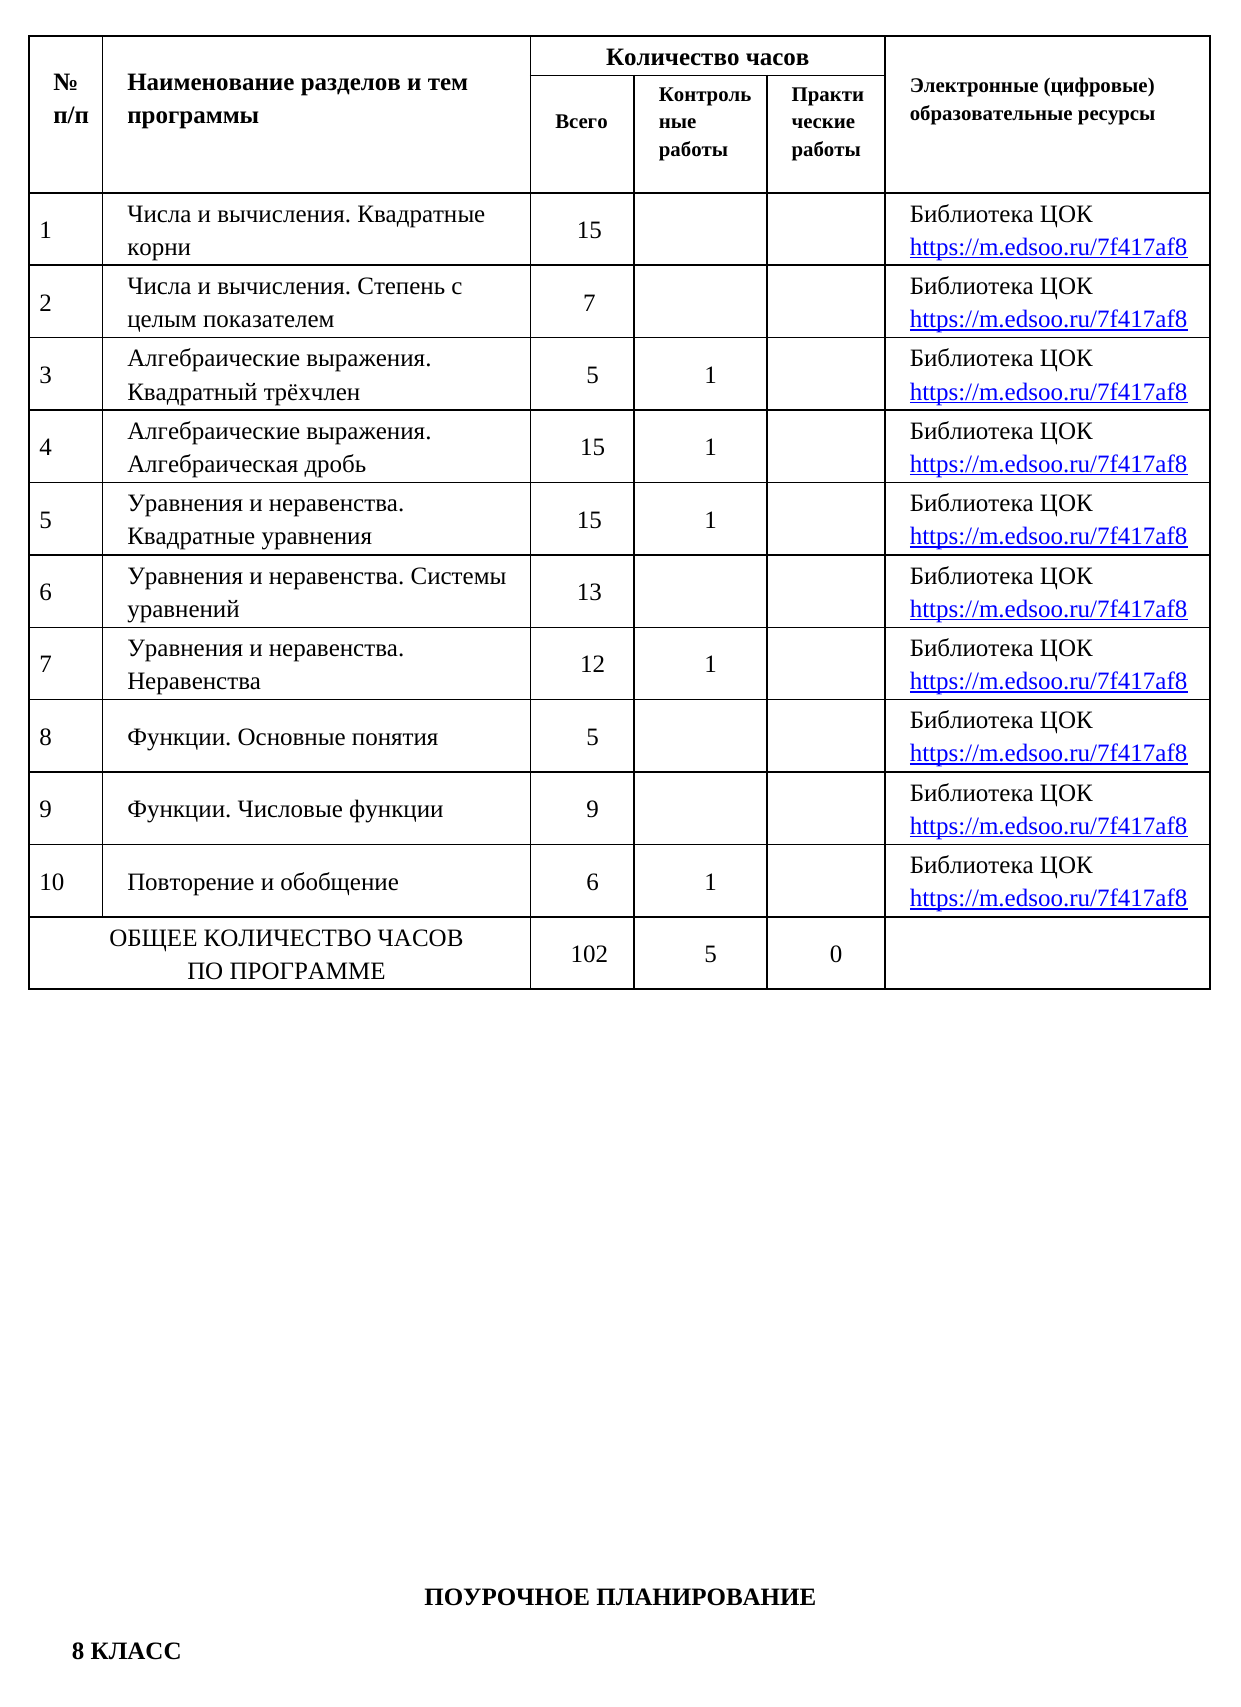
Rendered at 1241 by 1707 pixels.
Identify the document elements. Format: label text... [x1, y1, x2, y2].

table_cell Функции. Числовые функции [103, 773, 530, 843]
table_cell 1 [635, 628, 766, 699]
table_cell Библиотека ЦОК https://m.edsoo.ru/7f417af8 [886, 194, 1209, 264]
table_cell Библиотека ЦОК https://m.edsoo.ru/7f417af8 [886, 773, 1209, 843]
table_cell 9 [531, 773, 633, 843]
table_cell 8 [30, 700, 102, 771]
table_cell Библиотека ЦОК https://m.edsoo.ru/7f417af8 [886, 556, 1209, 626]
table_cell 4 [30, 411, 102, 482]
table_cell Библиотека ЦОК https://m.edsoo.ru/7f417af8 [886, 411, 1209, 482]
table_cell [635, 266, 766, 337]
table_cell Уравнения и неравенства. Квадратные уравнения [103, 483, 530, 554]
table_cell 5 [531, 338, 633, 409]
table_cell [768, 700, 884, 771]
table_cell Числа и вычисления. Степень с целым показателем [103, 266, 530, 337]
table_cell Уравнения и неравенства. Системы уравнений [103, 556, 530, 626]
table_cell 102 [531, 918, 633, 988]
table_cell Библиотека ЦОК https://m.edsoo.ru/7f417af8 [886, 845, 1209, 916]
table_cell 1 [635, 338, 766, 409]
table_cell 7 [30, 628, 102, 699]
table_cell [635, 773, 766, 843]
table_cell 5 [531, 700, 633, 771]
table_cell 3 [30, 338, 102, 409]
table_cell 15 [531, 194, 633, 264]
table_cell 6 [531, 845, 633, 916]
table_cell Алгебраические выражения. Квадратный трёхчлен [103, 338, 530, 409]
table_cell [886, 918, 1209, 988]
table_cell [635, 556, 766, 626]
table_cell [768, 773, 884, 843]
table_header № п/п [30, 37, 102, 192]
table_cell 9 [30, 773, 102, 843]
table_cell ОБЩЕЕ КОЛИЧЕСТВО ЧАСОВ ПО ПРОГРАММЕ [30, 918, 530, 988]
table_cell Алгебраические выражения. Алгебраическая дробь [103, 411, 530, 482]
table_cell Библиотека ЦОК https://m.edsoo.ru/7f417af8 [886, 266, 1209, 337]
table_cell 13 [531, 556, 633, 626]
table_cell 1 [635, 411, 766, 482]
table_cell 5 [635, 918, 766, 988]
table_cell 7 [531, 266, 633, 337]
table_cell Повторение и обобщение [103, 845, 530, 916]
table_cell 1 [30, 194, 102, 264]
table_cell [768, 556, 884, 626]
table_header Количество часов [531, 37, 884, 75]
table_cell [768, 194, 884, 264]
table_cell [768, 338, 884, 409]
table_cell 12 [531, 628, 633, 699]
table_cell 2 [30, 266, 102, 337]
table_cell Функции. Основные понятия [103, 700, 530, 771]
table_cell 15 [531, 411, 633, 482]
table_cell Всего [531, 76, 633, 192]
table_cell Числа и вычисления. Квадратные корни [103, 194, 530, 264]
table_cell 1 [635, 483, 766, 554]
table_cell Библиотека ЦОК https://m.edsoo.ru/7f417af8 [886, 338, 1209, 409]
table_cell [768, 628, 884, 699]
table_header Электронные (цифровые) образовательные ресурсы [886, 37, 1209, 192]
table_cell [635, 194, 766, 264]
table_cell 1 [635, 845, 766, 916]
table_cell Уравнения и неравенства. Неравенства [103, 628, 530, 699]
table_cell Контрольные работы [635, 76, 766, 192]
table_cell 5 [30, 483, 102, 554]
table_header Наименование разделов и тем программы [103, 37, 530, 192]
table_cell Практические работы [768, 76, 884, 192]
table_cell [768, 266, 884, 337]
table_cell 6 [30, 556, 102, 626]
table_cell Библиотека ЦОК https://m.edsoo.ru/7f417af8 [886, 483, 1209, 554]
table_cell [768, 845, 884, 916]
table_cell 10 [30, 845, 102, 916]
table_cell [635, 700, 766, 771]
text 8 КЛАСС [72, 1636, 1181, 1665]
table_cell Библиотека ЦОК https://m.edsoo.ru/7f417af8 [886, 628, 1209, 699]
table_cell [768, 483, 884, 554]
table_cell 0 [768, 918, 884, 988]
text ПОУРОЧНОЕ ПЛАНИРОВАНИЕ [59, 1582, 1181, 1611]
table_cell [768, 411, 884, 482]
table_cell Библиотека ЦОК https://m.edsoo.ru/7f417af8 [886, 700, 1209, 771]
table_cell 15 [531, 483, 633, 554]
